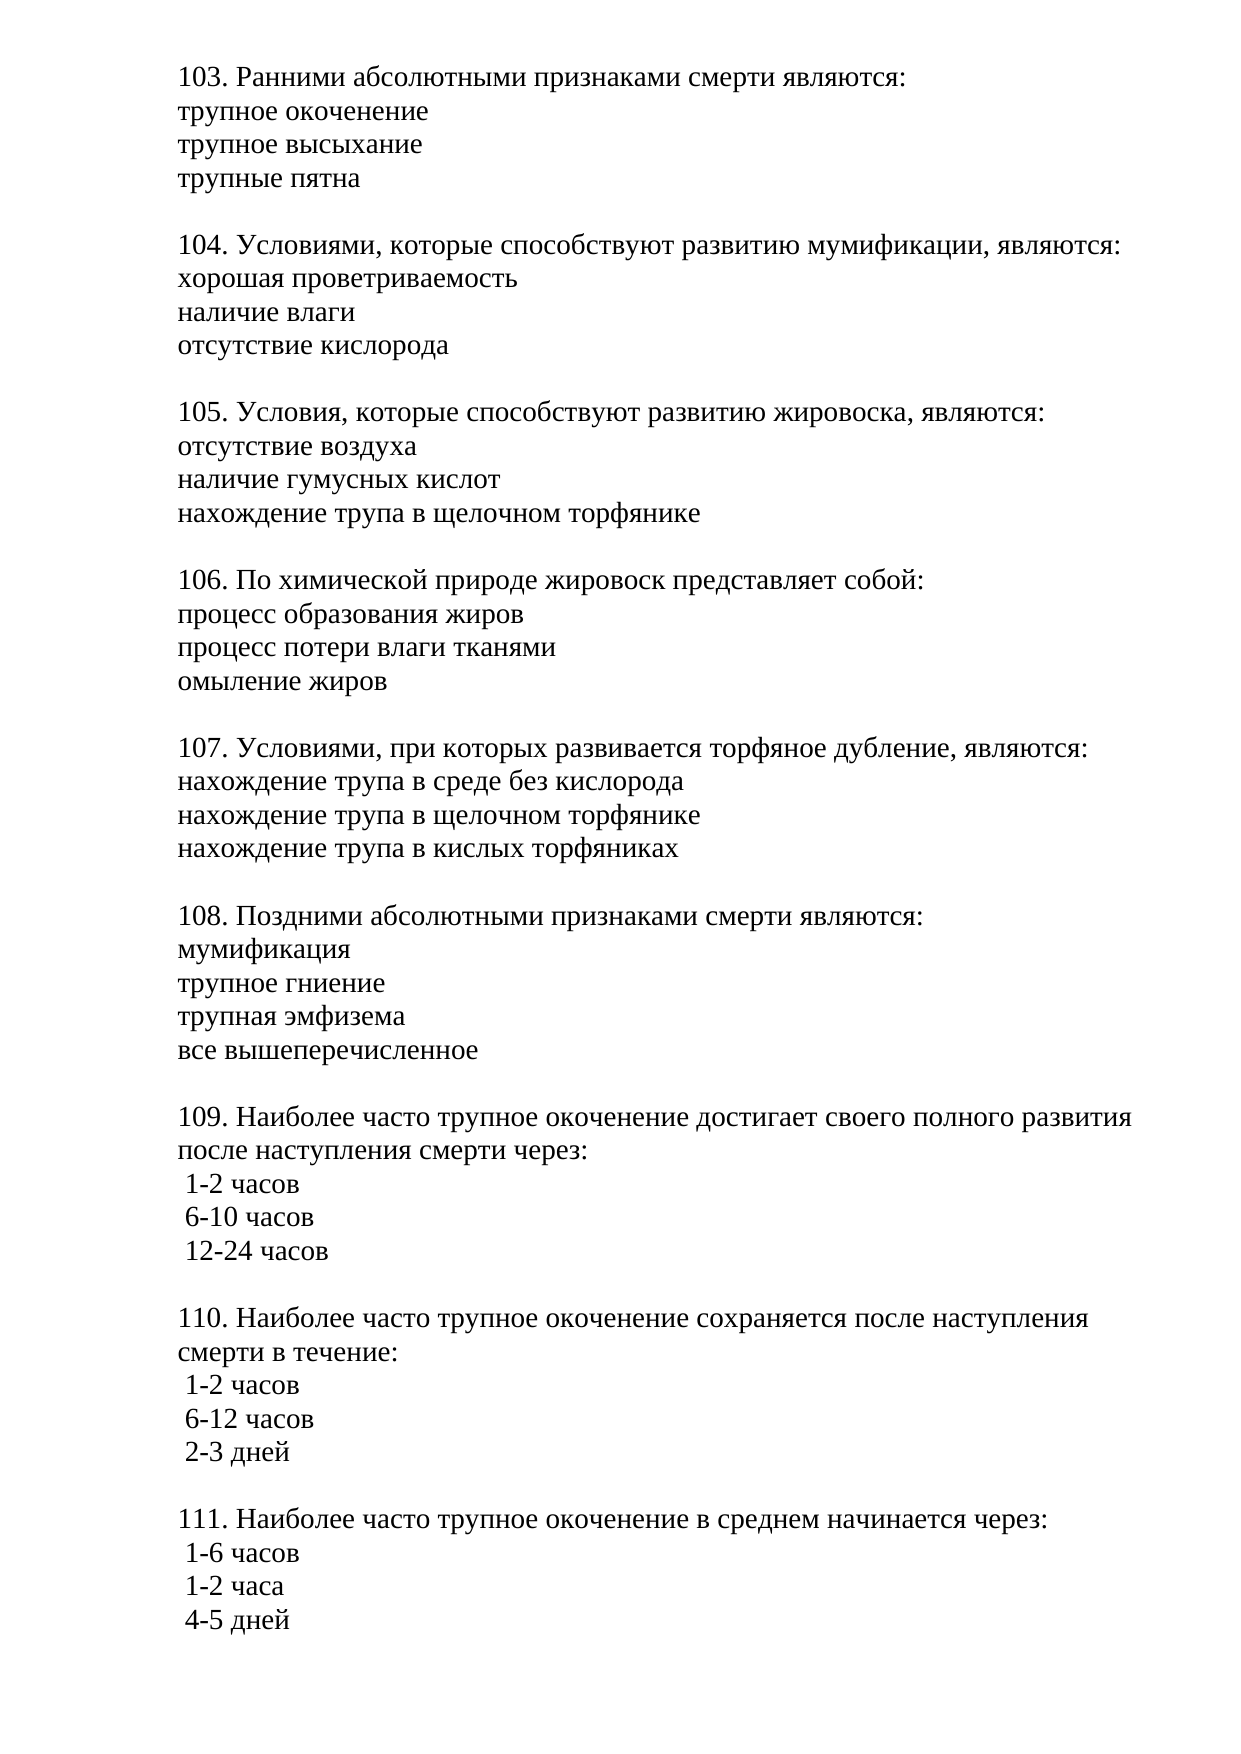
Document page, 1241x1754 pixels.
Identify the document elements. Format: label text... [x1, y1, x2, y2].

text 1-2 часа [177, 1568, 1152, 1602]
text 106. По химической природе жировоск представляет собой: [177, 562, 1152, 596]
text процесс образования жиров [177, 596, 1152, 629]
text наличие гумусных кислот [177, 462, 1152, 495]
text омыление жиров [177, 663, 1152, 696]
text трупное окоченение [177, 93, 1152, 126]
text 1-6 часов [177, 1535, 1152, 1568]
text 4-5 дней [177, 1602, 1152, 1636]
text трупное высыхание [177, 126, 1152, 160]
text 109. Наиболее часто трупное окоченение достигает своего полного развития после наступления смерти через: [177, 1099, 1152, 1166]
text наличие влаги [177, 294, 1152, 327]
text нахождение трупа в щелочном торфянике [177, 797, 1152, 831]
text нахождение трупа в щелочном торфянике [177, 495, 1152, 529]
text все вышеперечисленное [177, 1032, 1152, 1065]
text отсутствие кислорода [177, 327, 1152, 361]
text трупное гниение [177, 965, 1152, 998]
text мумификация [177, 931, 1152, 965]
text хорошая проветриваемость [177, 260, 1152, 294]
text 103. Ранними абсолютными признаками смерти являются: [177, 59, 1152, 93]
text 1-2 часов [177, 1367, 1152, 1401]
text 1-2 часов [177, 1166, 1152, 1199]
text 105. Условия, которые способствуют развитию жировоска, являются: [177, 394, 1152, 428]
text 111. Наиболее часто трупное окоченение в среднем начинается через: [177, 1501, 1152, 1535]
text 107. Условиями, при которых развивается торфяное дубление, являются: [177, 730, 1152, 763]
text 2-3 дней [177, 1434, 1152, 1468]
text 104. Условиями, которые способствуют развитию мумификации, являются: [177, 227, 1152, 260]
text 108. Поздними абсолютными признаками смерти являются: [177, 898, 1152, 931]
text 110. Наиболее часто трупное окоченение сохраняется после наступления смерти в течение: [177, 1300, 1152, 1367]
text 12-24 часов [177, 1233, 1152, 1267]
text нахождение трупа в кислых торфяниках [177, 831, 1152, 864]
text процесс потери влаги тканями [177, 629, 1152, 663]
text 6-12 часов [177, 1401, 1152, 1434]
text 6-10 часов [177, 1199, 1152, 1233]
text трупные пятна [177, 160, 1152, 193]
text трупная эмфизема [177, 998, 1152, 1032]
text отсутствие воздуха [177, 428, 1152, 462]
text нахождение трупа в среде без кислорода [177, 763, 1152, 797]
